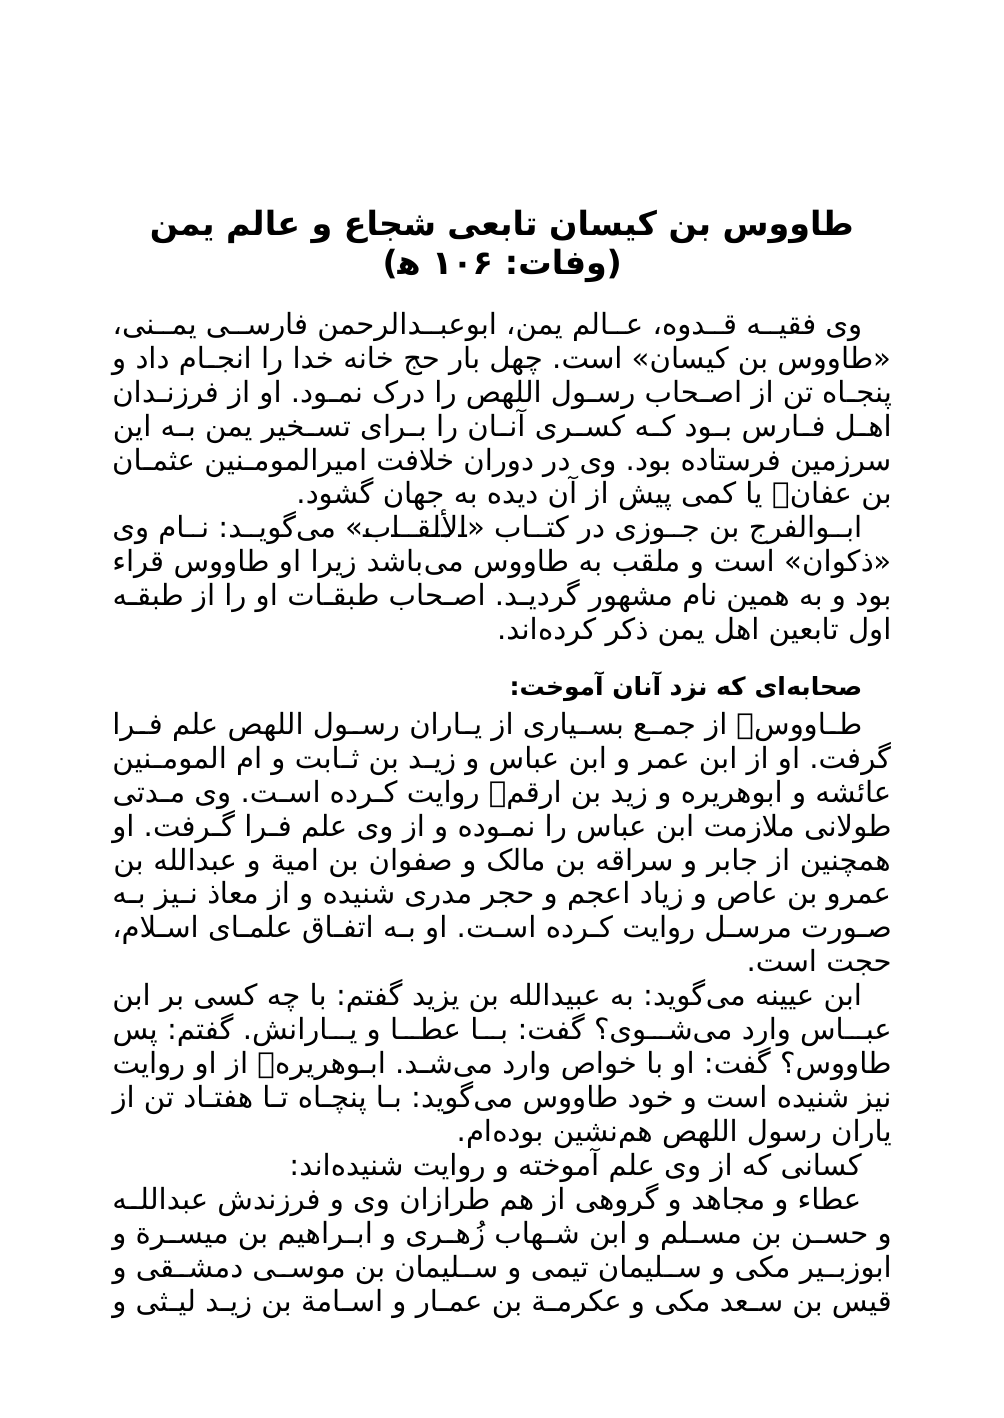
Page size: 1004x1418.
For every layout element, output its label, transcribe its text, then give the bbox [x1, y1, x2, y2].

text طاووس بن کیسان تابعی شجاع و عالم یمن (وفات: ۱۰۶ ه‍) [112, 204, 892, 282]
text وی فقیه قدوه، عالم یمن، ابوعبدالرحمن فارسی یمنی، «طاووس بن کیسان» است. چهل بار حج خانه خدا را انجام داد و پنجاه تن از اصحاب رسول اللهص را درک نمود. او از فرزندان اهل فارس بود که کسری آنان را برای تسخیر یمن به این سرزمین فرستاده بود. وی در دوران خلافت امیرالمومنین عثمان بن عفان یا کمی پیش از آن دیده به جهان گشود. [112, 307, 892, 511]
text طاووس از جمع بسیاری از یاران رسول اللهص علم فرا گرفت. او از ابن عمر و ابن عباس و زید بن ثابت و ام المومنین عائشه و ابوهریره و زید بن ارقم روایت کرده است. وی مدتی طولانی ملازمت ابن عباس را نموده و از وی علم فرا گرفت. او همچنین از جابر و سراقه بن مالک و صفوان بن امیة و عبدالله بن عمرو بن عاص و زیاد اعجم و حجر مدری شنیده و از معاذ نیز به صورت مرسل روایت کرده است. او به اتفاق علمای اسلام، حجت است. [112, 707, 892, 979]
text صحابه‌ای که نزد آنان آموخت: [112, 672, 892, 701]
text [112, 1182, 892, 1318]
text ابوالفرج بن جوزی در کتاب «الألقاب» می‌گوید: نام وی «ذکوان» است و ملقب به طاووس می‌باشد زیرا او طاووس قراء بود و به همین نام مشهور گردید. اصحاب طبقات او را از طبقه اول تابعین اهل یمن ذکر کرده‌اند. [112, 511, 892, 647]
text کسانی که از وی علم آموخته و روایت شنیده‌اند: [112, 1148, 892, 1182]
text ابن عیینه می‌گوید: به عبیدالله بن یزید گفتم: با چه کسی بر ابن عباس وارد می‌شوی؟ گفت: با عطا و یارانش. گفتم: پس طاووس؟ گفت: او با خواص وارد می‌شد. ابوهریره از او روایت نیز شنیده است و خود طاووس می‌گوید: با پنچاه تا هفتاد تن از یاران رسول اللهص هم‌نشین بوده‌ام. [112, 979, 892, 1148]
